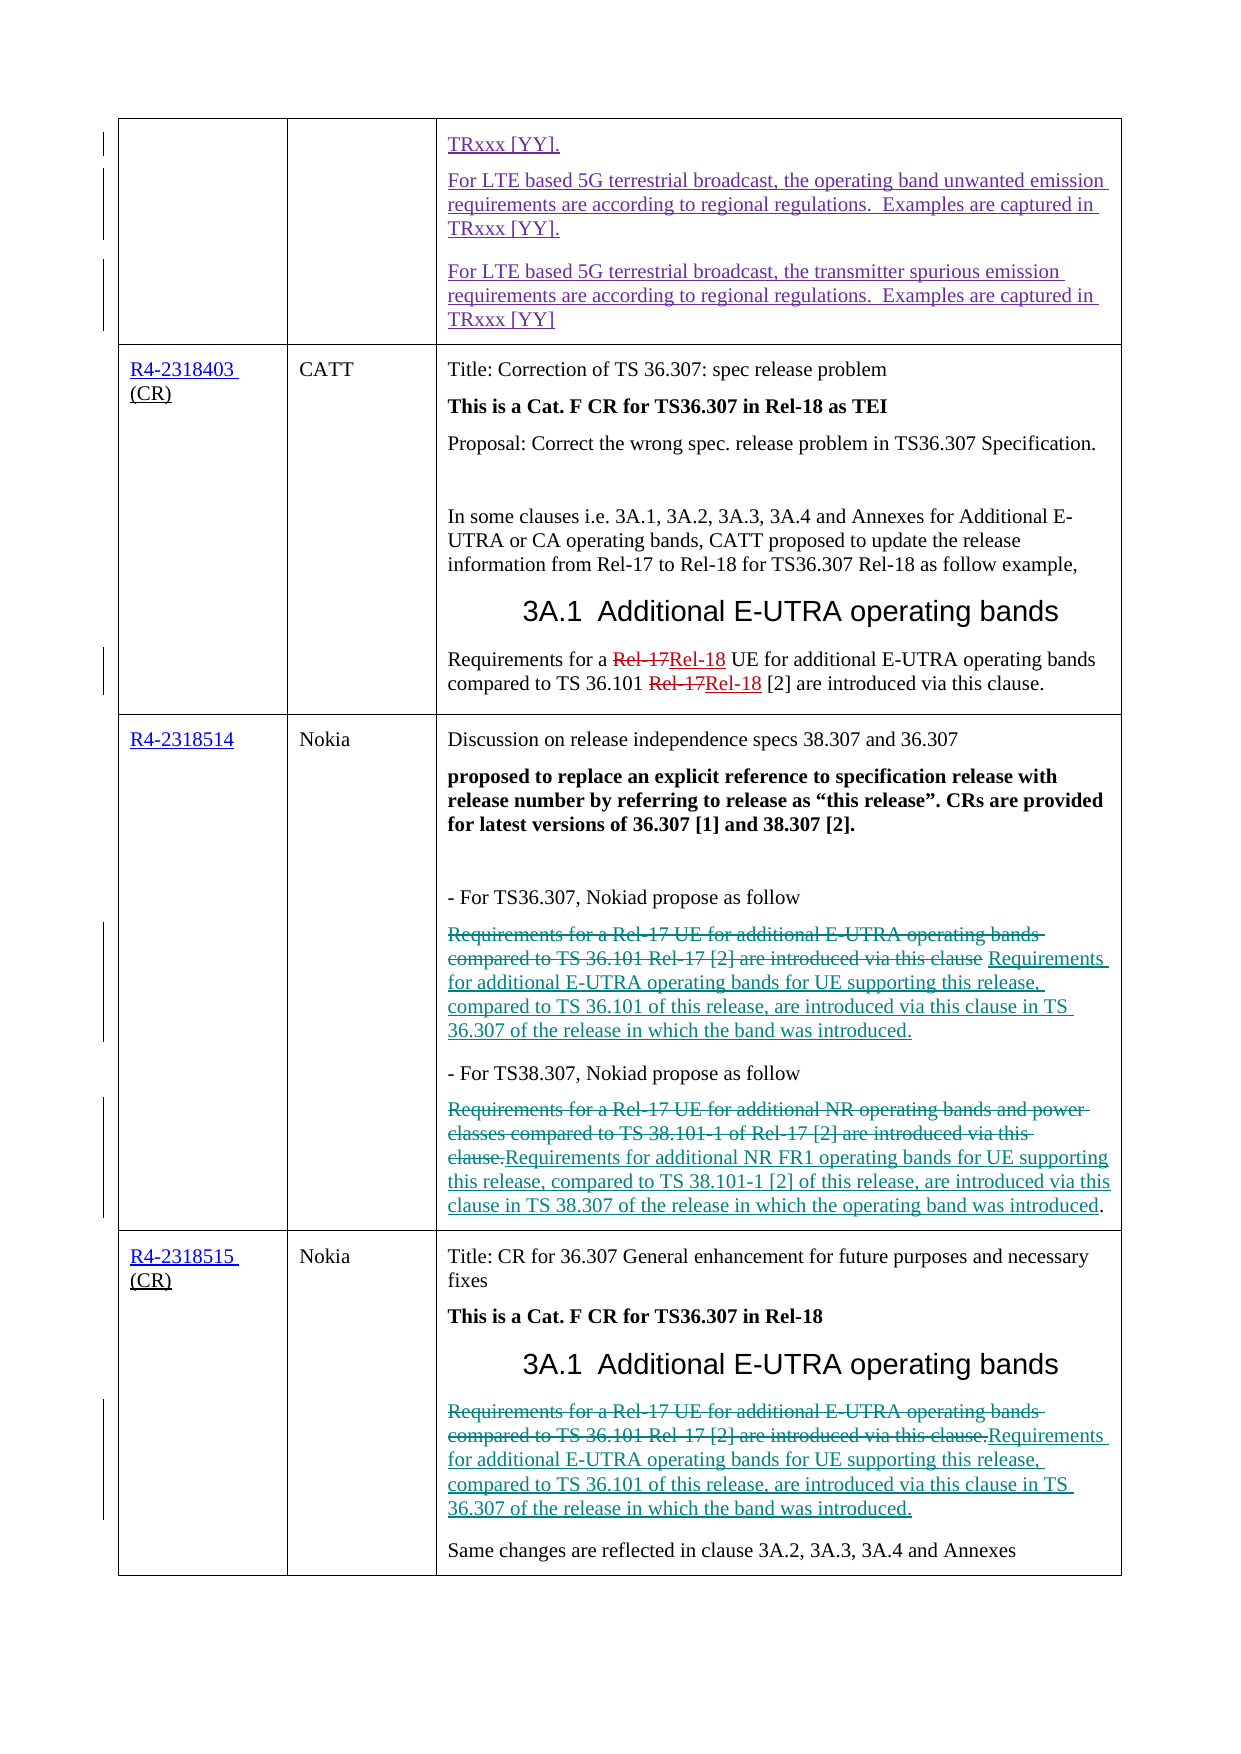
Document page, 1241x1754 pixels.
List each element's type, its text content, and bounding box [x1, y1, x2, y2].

table_cell R4-2318514 [119, 715, 287, 1230]
table_cell Title: Correction of TS 36.307: spec release problem This is a Cat. F CR for TS36.307 in Rel-18 as TEI Proposal: Correct the wrong spec. release problem in TS36.307 Specification. In some clauses i.e. 3A.1, 3A.2, 3A.3, 3A.4 and Annexes for Additional E-UTRA or CA operating bands, CATT proposed to update the release information from Rel-17 to Rel-18 for TS36.307 Rel-18 as follow example, 3A.1 Additional E-UTRA operating bands Requirements for a UE for additional E-UTRA operating bands compared to TS 36.101 [2] are introduced via this clause. [437, 345, 1121, 714]
table_cell Discussion on release independence specs 38.307 and 36.307 proposed to replace an explicit reference to specification release with release number by referring to release as “this release”. CRs are provided for latest versions of 36.307 [1] and 38.307 [2]. - For TS36.307, Nokiad propose as follow - For TS38.307, Nokiad propose as follow . [437, 715, 1121, 1230]
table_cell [437, 119, 1121, 344]
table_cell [288, 119, 436, 344]
table_cell Nokia [288, 715, 436, 1230]
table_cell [119, 119, 287, 344]
table_cell Nokia [288, 1231, 436, 1575]
table_cell CATT [288, 345, 436, 714]
table_cell R4-2318403 (CR) [119, 345, 287, 714]
table_cell Title: CR for 36.307 General enhancement for future purposes and necessary fixes This is a Cat. F CR for TS36.307 in Rel-18 3A.1 Additional E-UTRA operating bands Same changes are reflected in clause 3A.2, 3A.3, 3A.4 and Annexes [437, 1231, 1121, 1575]
table_cell R4-2318515 (CR) [119, 1231, 287, 1575]
